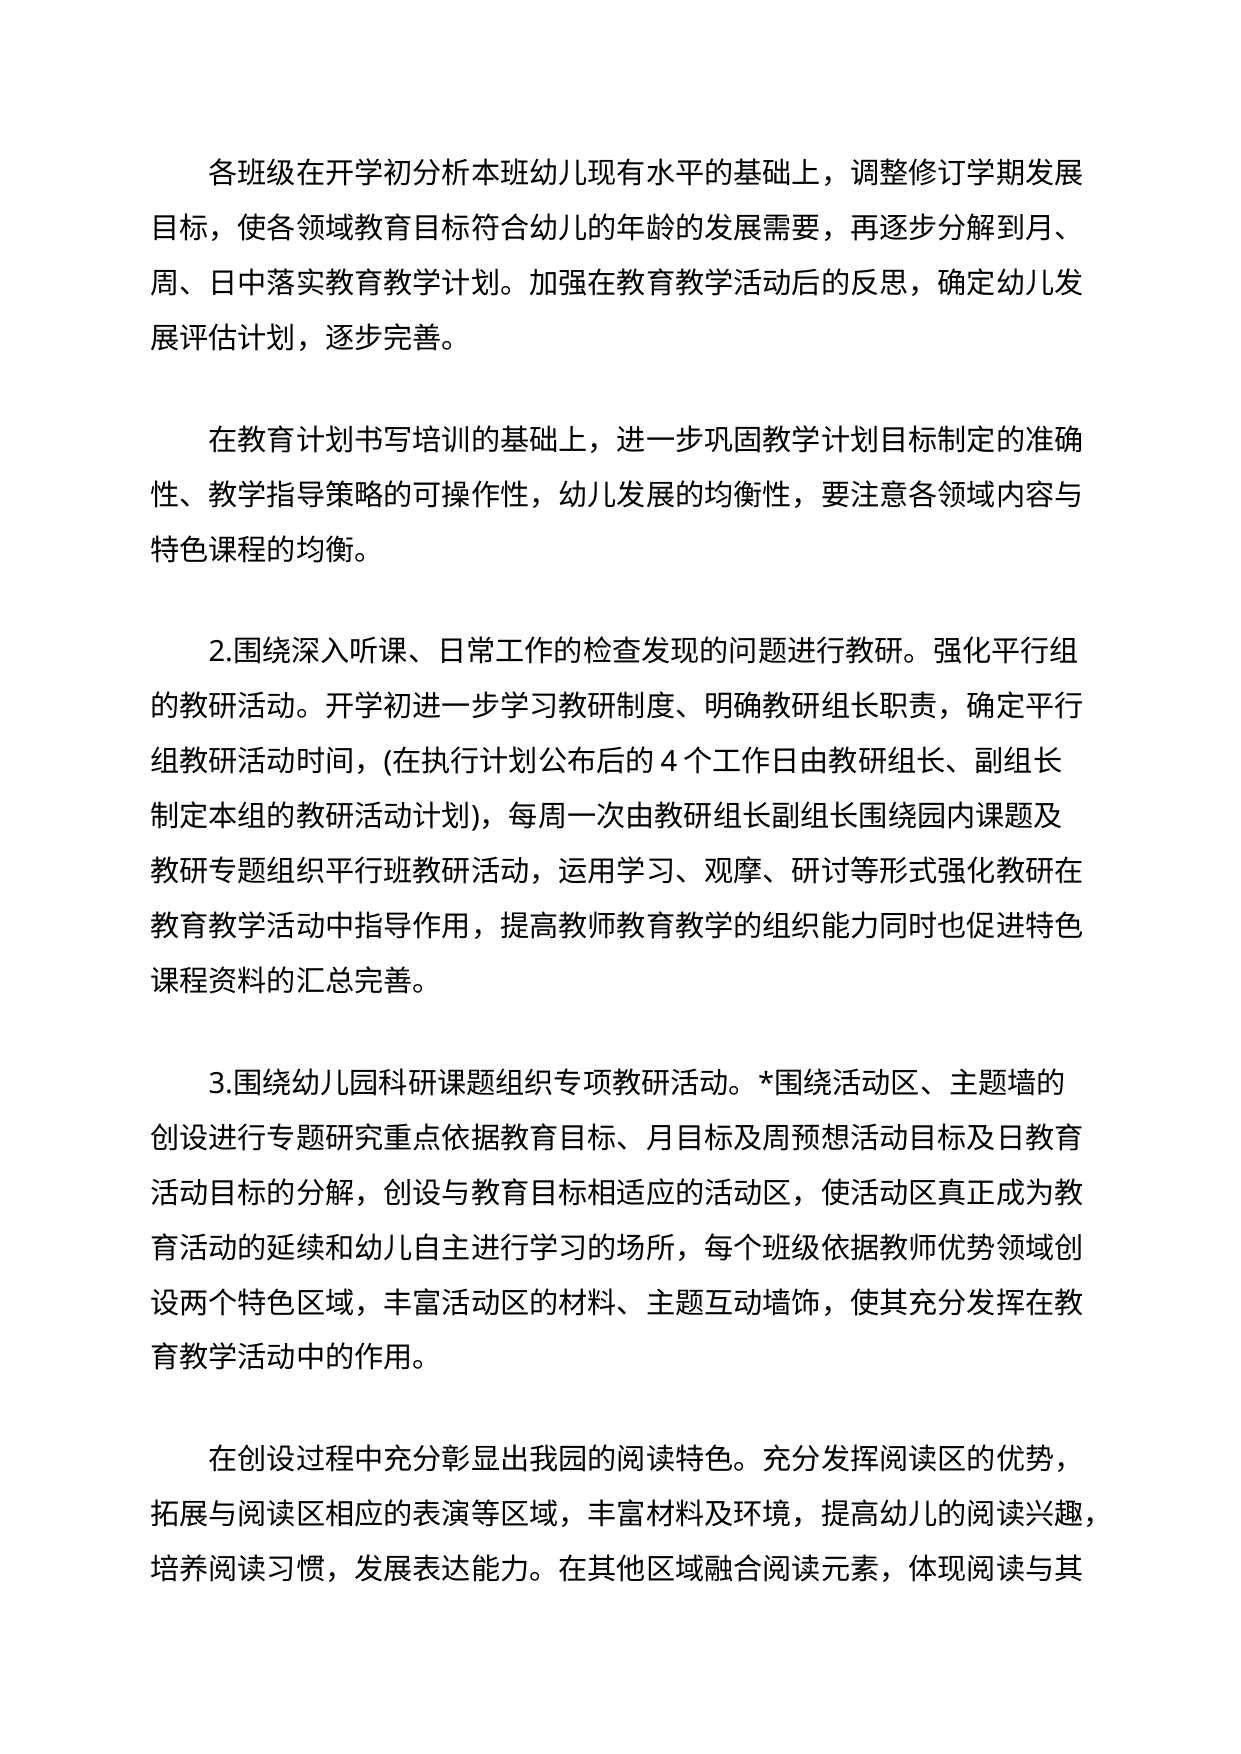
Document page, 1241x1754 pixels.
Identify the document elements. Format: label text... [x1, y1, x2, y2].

text 在教育计划书写培训的基础上，进一步巩固教学计划目标制定的准确性、教学指导策略的可操作性，幼儿发展的均衡性，要注意各领域内容与特色课程的均衡。 [150, 416, 1090, 568]
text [150, 1436, 1090, 1588]
text 各班级在开学初分析本班幼儿现有水平的基础上，调整修订学期发展目标，使各领域教育目标符合幼儿的年龄的发展需要，再逐步分解到月、周、日中落实教育教学计划。加强在教育教学活动后的反思，确定幼儿发展评估计划，逐步完善。 [150, 150, 1090, 357]
text 3.围绕幼儿园科研课题组织专项教研活动。*围绕活动区、主题墙的创设进行专题研究重点依据教育目标、月目标及周预想活动目标及日教育活动目标的分解，创设与教育目标相适应的活动区，使活动区真正成为教育活动的延续和幼儿自主进行学习的场所，每个班级依据教师优势领域创设两个特色区域，丰富活动区的材料、主题互动墙饰，使其充分发挥在教育教学活动中的作用。 [150, 1059, 1090, 1376]
text 2.围绕深入听课、日常工作的检查发现的问题进行教研。强化平行组的教研活动。开学初进一步学习教研制度、明确教研组长职责，确定平行组教研活动时间，(在执行计划公布后的4个工作日由教研组长、副组长制定本组的教研活动计划)，每周一次由教研组长副组长围绕园内课题及教研专题组织平行班教研活动，运用学习、观摩、研讨等形式强化教研在教育教学活动中指导作用，提高教师教育教学的组织能力同时也促进特色课程资料的汇总完善。 [150, 628, 1090, 1000]
